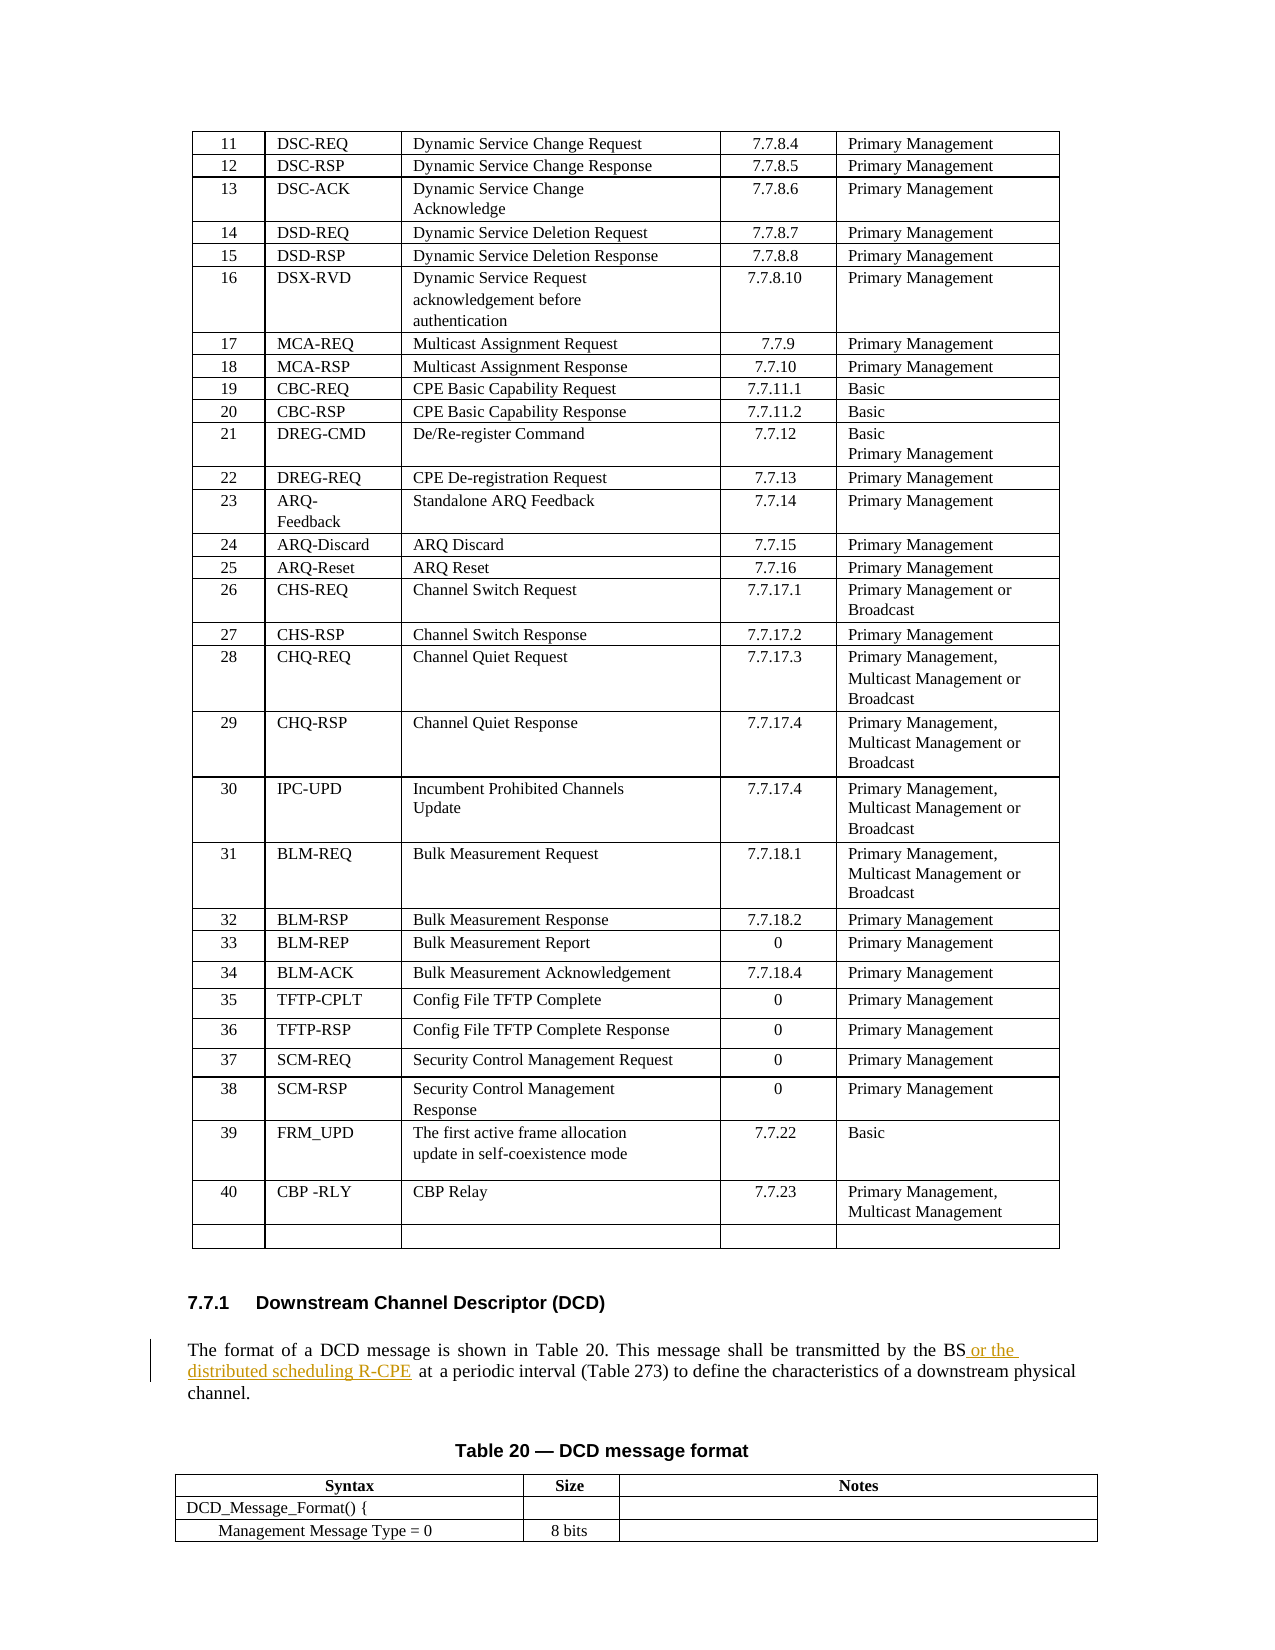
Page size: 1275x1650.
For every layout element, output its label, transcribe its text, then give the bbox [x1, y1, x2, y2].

table_cell Primary Management [837, 989, 1059, 1018]
table_cell 40 [193, 1181, 264, 1224]
table_cell [524, 1497, 619, 1519]
table_cell Dynamic Service Request acknowledgement before authentication [402, 267, 720, 332]
table_cell DSD-REQ [266, 222, 401, 243]
table_cell CHQ-REQ [266, 646, 401, 711]
table_cell Primary Management or Broadcast [837, 579, 1059, 622]
table_cell 7.7.8.8 [721, 244, 836, 266]
table_cell 18 [193, 355, 264, 377]
table_cell 29 [193, 712, 264, 776]
table_cell Primary Management [837, 178, 1059, 221]
table_cell 32 [193, 909, 264, 930]
table_cell 12 [193, 155, 264, 176]
table_cell The first active frame allocation update in self-coexistence mode [402, 1121, 720, 1180]
table_cell CBC-RSP [266, 400, 401, 422]
table_cell 0 [721, 1078, 836, 1120]
table_cell 23 [193, 490, 264, 533]
table_cell Incumbent Prohibited Channels Update [402, 778, 720, 842]
table_cell Dynamic Service Deletion Response [402, 244, 720, 266]
table_cell BLM-REQ [266, 843, 401, 908]
table_cell CHS-RSP [266, 623, 401, 645]
table_cell 7.7.18.4 [721, 962, 836, 988]
table_cell Primary Management, Multicast Management or Broadcast [837, 712, 1059, 776]
table_cell BLM-ACK [266, 962, 401, 988]
table_cell CPE Basic Capability Response [402, 400, 720, 422]
table_cell 7.7.13 [721, 467, 836, 489]
table_cell ARQ-Reset [266, 557, 401, 578]
table_cell CHQ-RSP [266, 712, 401, 776]
table_cell 0 [721, 1049, 836, 1076]
table_cell CBP Relay [402, 1181, 720, 1224]
table_cell Multicast Assignment Request [402, 333, 720, 354]
table_cell 7.7.17.1 [721, 579, 836, 622]
table_cell 19 [193, 378, 264, 399]
table_cell DSC-REQ [266, 132, 401, 154]
table_cell 7.7.8.5 [721, 155, 836, 176]
text The format of a DCD message is shown in Table 20. This message shall be transmitted by the BS at a periodic interval (Table 273) to define the characteristics of a downstream physical channel. [187, 1339, 1091, 1403]
table_cell 13 [193, 178, 264, 221]
table_cell 7.7.8.6 [721, 178, 836, 221]
table_cell Primary Management [837, 490, 1059, 533]
table_cell BLM-RSP [266, 909, 401, 930]
table_cell 0 [721, 931, 836, 961]
table_cell Primary Management [837, 909, 1059, 930]
table_cell 7.7.22 [721, 1121, 836, 1180]
table_cell Bulk Measurement Response [402, 909, 720, 930]
table_cell [620, 1520, 1097, 1541]
table_header Notes [620, 1475, 1097, 1496]
table_cell Dynamic Service Change Acknowledge [402, 178, 720, 221]
table_cell Primary Management [837, 132, 1059, 154]
table_cell ARQ- Feedback [266, 490, 401, 533]
table_cell CPE Basic Capability Request [402, 378, 720, 399]
table_cell DCD_Message_Format() { [176, 1497, 523, 1519]
table_cell Primary Management [837, 267, 1059, 332]
table_cell CPE De-registration Request [402, 467, 720, 489]
table_cell 7.7.17.4 [721, 712, 836, 776]
table_cell 22 [193, 467, 264, 489]
table_cell Channel Switch Response [402, 623, 720, 645]
table_cell 7.7.17.4 [721, 778, 836, 842]
table_cell ARQ Discard [402, 534, 720, 556]
table_cell 27 [193, 623, 264, 645]
table_cell 39 [193, 1121, 264, 1180]
table_cell 7.7.18.2 [721, 909, 836, 930]
text Table 20 — DCD message format [455, 1440, 1110, 1461]
table_cell IPC-UPD [266, 778, 401, 842]
table_cell Primary Management [837, 355, 1059, 377]
table_cell Channel Switch Request [402, 579, 720, 622]
table_cell 24 [193, 534, 264, 556]
table_header Syntax [176, 1475, 523, 1496]
table_cell Basic [837, 378, 1059, 399]
table_cell Channel Quiet Response [402, 712, 720, 776]
table_cell Primary Management, Multicast Management or Broadcast [837, 646, 1059, 711]
table_cell 35 [193, 989, 264, 1018]
table_cell 7.7.11.2 [721, 400, 836, 422]
table_cell [266, 1225, 401, 1248]
table_cell 31 [193, 843, 264, 908]
table_cell TFTP-CPLT [266, 989, 401, 1018]
table_cell Primary Management [837, 1019, 1059, 1047]
table_cell 25 [193, 557, 264, 578]
table_cell Primary Management [837, 1049, 1059, 1076]
table_cell 0 [721, 1019, 836, 1047]
table_cell Primary Management [837, 962, 1059, 988]
table_cell Dynamic Service Deletion Request [402, 222, 720, 243]
table_cell [837, 1225, 1059, 1248]
table_cell DREG-CMD [266, 423, 401, 466]
table_cell Primary Management [837, 931, 1059, 961]
table_cell [402, 1225, 720, 1248]
table_cell 16 [193, 267, 264, 332]
table_cell 37 [193, 1049, 264, 1076]
table_cell Primary Management [837, 557, 1059, 578]
table_cell Primary Management, Multicast Management or Broadcast [837, 778, 1059, 842]
table_cell 7.7.23 [721, 1181, 836, 1224]
table_cell Primary Management, Multicast Management or Broadcast [837, 843, 1059, 908]
table_cell [721, 1225, 836, 1248]
table_cell [620, 1497, 1097, 1519]
table_cell 21 [193, 423, 264, 466]
table_cell [193, 1225, 264, 1248]
table_cell BLM-REP [266, 931, 401, 961]
table_cell CBC-REQ [266, 378, 401, 399]
table_cell 7.7.8.10 [721, 267, 836, 332]
table_cell 15 [193, 244, 264, 266]
table_cell SCM-REQ [266, 1049, 401, 1076]
table_cell DSD-RSP [266, 244, 401, 266]
table_cell TFTP-RSP [266, 1019, 401, 1047]
table_cell 7.7.11.1 [721, 378, 836, 399]
table_cell Primary Management, Multicast Management [837, 1181, 1059, 1224]
table_cell 28 [193, 646, 264, 711]
table_cell 7.7.8.7 [721, 222, 836, 243]
table_cell Primary Management [837, 222, 1059, 243]
table_cell 0 [721, 989, 836, 1018]
table_cell 36 [193, 1019, 264, 1047]
table_cell 7.7.16 [721, 557, 836, 578]
table_cell 7.7.9 [721, 333, 836, 354]
table_cell CHS-REQ [266, 579, 401, 622]
table_cell Security Control Management Response [402, 1078, 720, 1120]
table_cell 7.7.15 [721, 534, 836, 556]
table_cell Primary Management [837, 333, 1059, 354]
table_cell 17 [193, 333, 264, 354]
table_cell 8 bits [524, 1520, 619, 1541]
table_cell ARQ-Discard [266, 534, 401, 556]
table_cell Dynamic Service Change Request [402, 132, 720, 154]
table_cell 7.7.10 [721, 355, 836, 377]
table_cell 7.7.12 [721, 423, 836, 466]
table_cell FRM_UPD [266, 1121, 401, 1180]
table_cell 7.7.17.3 [721, 646, 836, 711]
table_cell 7.7.8.4 [721, 132, 836, 154]
table_cell Bulk Measurement Request [402, 843, 720, 908]
table_cell DSX-RVD [266, 267, 401, 332]
table_cell DSC-ACK [266, 178, 401, 221]
table_cell Primary Management [837, 467, 1059, 489]
table_cell Config File TFTP Complete Response [402, 1019, 720, 1047]
table_cell Bulk Measurement Acknowledgement [402, 962, 720, 988]
table_cell 34 [193, 962, 264, 988]
table_cell Primary Management [837, 534, 1059, 556]
table_cell Dynamic Service Change Response [402, 155, 720, 176]
table_cell 14 [193, 222, 264, 243]
table_cell Standalone ARQ Feedback [402, 490, 720, 533]
table_cell SCM-RSP [266, 1078, 401, 1120]
table_cell Bulk Measurement Report [402, 931, 720, 961]
table_cell Primary Management [837, 623, 1059, 645]
table_cell 26 [193, 579, 264, 622]
text 7.7.1 Downstream Channel Descriptor (DCD) [187, 1292, 1110, 1314]
table_cell 38 [193, 1078, 264, 1120]
table_cell ARQ Reset [402, 557, 720, 578]
table_header Size [524, 1475, 619, 1496]
table_cell Config File TFTP Complete [402, 989, 720, 1018]
table_cell De/Re-register Command [402, 423, 720, 466]
table_cell Security Control Management Request [402, 1049, 720, 1076]
table_cell 33 [193, 931, 264, 961]
table_cell Multicast Assignment Response [402, 355, 720, 377]
table_cell Basic Primary Management [837, 423, 1059, 466]
table_cell DREG-REQ [266, 467, 401, 489]
table_cell MCA-RSP [266, 355, 401, 377]
table_cell 11 [193, 132, 264, 154]
table_cell 7.7.17.2 [721, 623, 836, 645]
table_cell 20 [193, 400, 264, 422]
table_cell Primary Management [837, 244, 1059, 266]
table_cell Management Message Type = 0 [176, 1520, 523, 1541]
table_cell 7.7.14 [721, 490, 836, 533]
table_cell Basic [837, 1121, 1059, 1180]
table_cell Channel Quiet Request [402, 646, 720, 711]
table_cell Primary Management [837, 1078, 1059, 1120]
table_cell CBP -RLY [266, 1181, 401, 1224]
table_cell DSC-RSP [266, 155, 401, 176]
table_cell MCA-REQ [266, 333, 401, 354]
table_cell Basic [837, 400, 1059, 422]
table_cell Primary Management [837, 155, 1059, 176]
table_cell 7.7.18.1 [721, 843, 836, 908]
table_cell 30 [193, 778, 264, 842]
